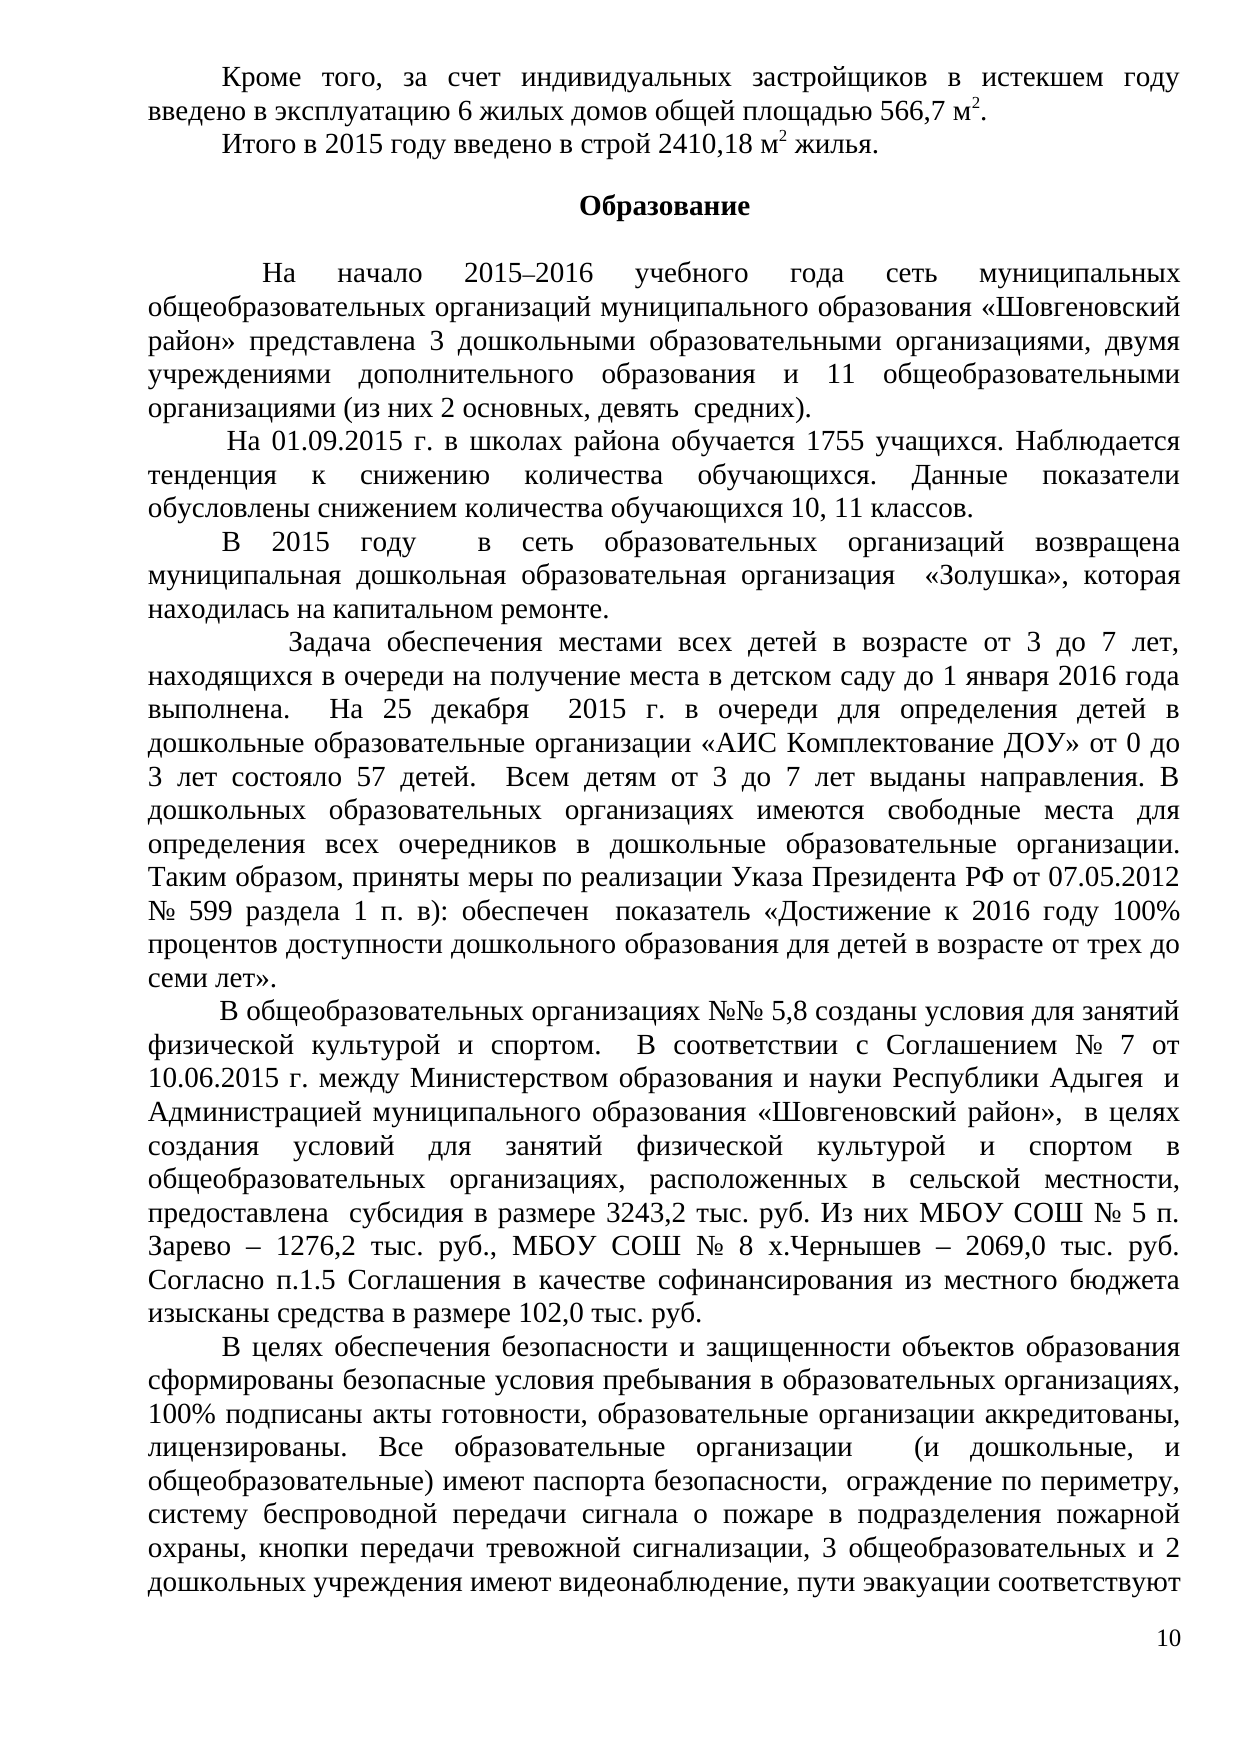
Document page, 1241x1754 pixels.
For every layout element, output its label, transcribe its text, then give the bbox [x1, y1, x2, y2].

subtitle Образование [148, 188, 1181, 222]
text В общеобразовательных организациях №№ 5,8 созданы условия для занятий физической культурой и спортом. В соответствии с Соглашением № 7 от 10.06.2015 г. между Министерством образования и науки Республики Адыгея и Администрацией муниципального образования «Шовгеновский район», в целях создания условий для занятий физической культурой и спортом в общеобразовательных организациях, расположенных в сельской местности, предоставлена субсидия в размере 3243,2 тыс. руб. Из них МБОУ СОШ № 5 п. Зарево – 1276,2 тыс. руб., МБОУ СОШ № 8 х.Чернышев – 2069,0 тыс. руб. Согласно п.1.5 Соглашения в качестве софинансирования из местного бюджета изысканы средства в размере 102,0 тыс. руб. [148, 993, 1181, 1329]
text На начало 2015–2016 учебного года сеть муниципальных общеобразовательных организаций муниципального образования «Шовгеновский район» представлена 3 дошкольными образовательными организациями, двумя учреждениями дополнительного образования и 11 общеобразовательными организациями (из них 2 основных, девять средних). [148, 256, 1181, 423]
text Задача обеспечения местами всех детей в возрасте от 3 до 7 лет, находящихся в очереди на получение места в детском саду до 1 января 2016 года выполнена. На 25 декабря 2015 г. в очереди для определения детей в дошкольные образовательные организации «АИС Комплектование ДОУ» от 0 до 3 лет состояло 57 детей. Всем детям от 3 до 7 лет выданы направления. В дошкольных образовательных организациях имеются свободные места для определения всех очередников в дошкольные образовательные организации. Таким образом, приняты меры по реализации Указа Президента РФ от 07.05.2012 № 599 раздела 1 п. в): обеспечен показатель «Достижение к 2016 году 100% процентов доступности дошкольного образования для детей в возрасте от трех до семи лет». [148, 624, 1181, 993]
text Итого в 2015 году введено в строй 2410,18 м2 жилья. [148, 126, 1181, 160]
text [148, 1329, 1181, 1597]
text В 2015 году в сеть образовательных организаций возвращена муниципальная дошкольная образовательная организация «Золушка», которая находилась на капитальном ремонте. [148, 524, 1181, 624]
text Кроме того, за счет индивидуальных застройщиков в истекшем году введено в эксплуатацию 6 жилых домов общей площадью 566,7 м2. [148, 59, 1181, 126]
text На 01.09.2015 г. в школах района обучается 1755 учащихся. Наблюдается тенденция к снижению количества обучающихся. Данные показатели обусловлены снижением количества обучающихся 10, 11 классов. [148, 423, 1181, 524]
